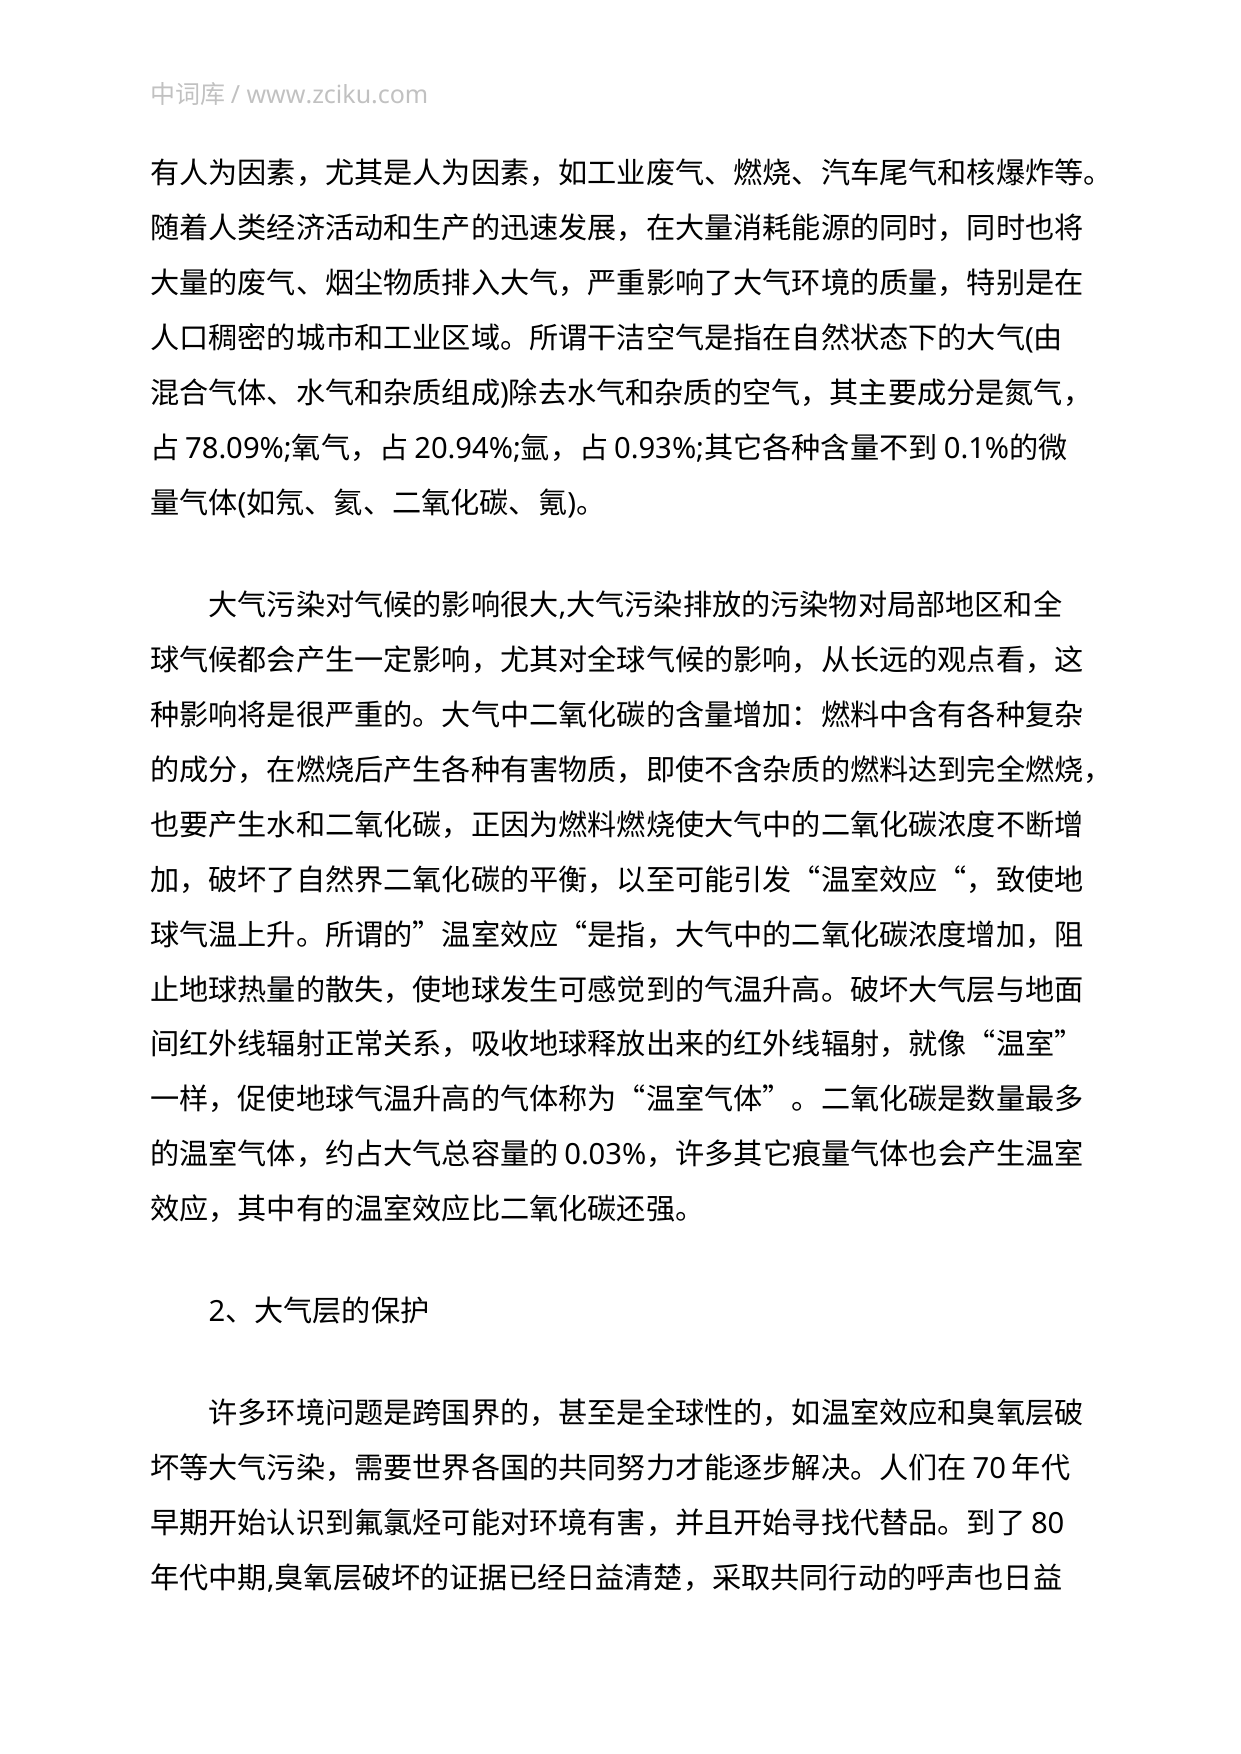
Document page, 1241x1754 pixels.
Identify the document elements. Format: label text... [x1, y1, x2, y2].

text 大气污染对气候的影响很大,大气污染排放的污染物对局部地区和全球气候都会产生一定影响，尤其对全球气候的影响，从长远的观点看，这种影响将是很严重的。大气中二氧化碳的含量增加：燃料中含有各种复杂的成分，在燃烧后产生各种有害物质，即使不含杂质的燃料达到完全燃烧，也要产生水和二氧化碳，正因为燃料燃烧使大气中的二氧化碳浓度不断增加，破坏了自然界二氧化碳的平衡，以至可能引发“温室效应“，致使地球气温上升。所谓的”温室效应“是指，大气中的二氧化碳浓度增加，阻止地球热量的散失，使地球发生可感觉到的气温升高。破坏大气层与地面间红外线辐射正常关系，吸收地球释放出来的红外线辐射，就像“温室”一样，促使地球气温升高的气体称为“温室气体”。二氧化碳是数量最多的温室气体，约占大气总容量的0.03%，许多其它痕量气体也会产生温室效应，其中有的温室效应比二氧化碳还强。 [150, 582, 1090, 1228]
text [150, 150, 1090, 522]
text 2、大气层的保护 [150, 1287, 1090, 1330]
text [150, 1389, 1090, 1597]
